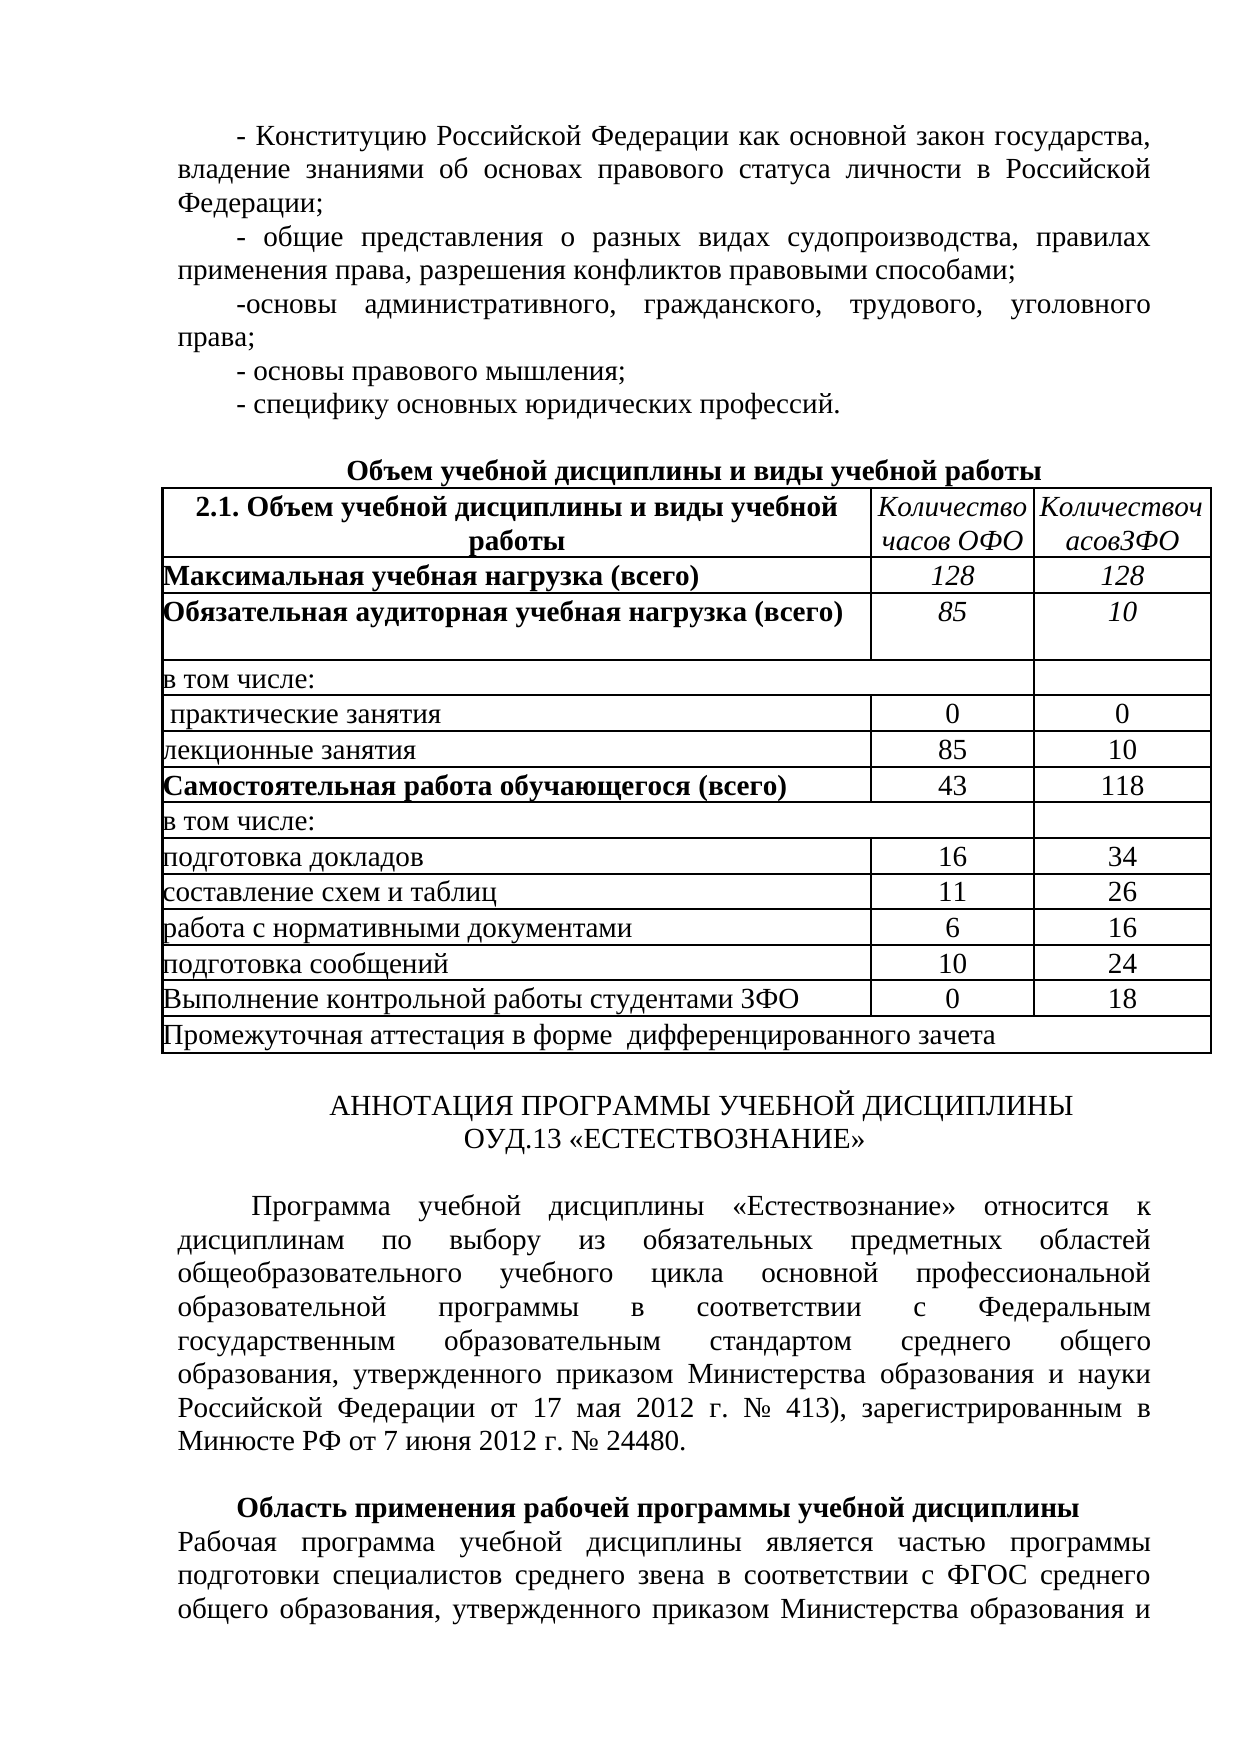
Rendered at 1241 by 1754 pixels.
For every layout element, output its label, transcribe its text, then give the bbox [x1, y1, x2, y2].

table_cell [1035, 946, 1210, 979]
text ОУД.13 «ЕСТЕСТВОЗНАНИЕ» [177, 1121, 1152, 1155]
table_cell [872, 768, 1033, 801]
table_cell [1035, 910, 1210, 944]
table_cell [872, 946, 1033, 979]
text - Конституцию Российской Федерации как основной закон государства, владение знаниями об основах правового статуса личности в Российской Федерации; [177, 118, 1152, 219]
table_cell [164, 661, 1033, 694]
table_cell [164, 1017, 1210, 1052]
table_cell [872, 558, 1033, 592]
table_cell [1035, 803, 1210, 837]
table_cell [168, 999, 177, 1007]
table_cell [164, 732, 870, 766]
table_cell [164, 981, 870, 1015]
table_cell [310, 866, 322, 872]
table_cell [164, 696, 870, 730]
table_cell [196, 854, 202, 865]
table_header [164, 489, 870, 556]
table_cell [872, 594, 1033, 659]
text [177, 1524, 1152, 1624]
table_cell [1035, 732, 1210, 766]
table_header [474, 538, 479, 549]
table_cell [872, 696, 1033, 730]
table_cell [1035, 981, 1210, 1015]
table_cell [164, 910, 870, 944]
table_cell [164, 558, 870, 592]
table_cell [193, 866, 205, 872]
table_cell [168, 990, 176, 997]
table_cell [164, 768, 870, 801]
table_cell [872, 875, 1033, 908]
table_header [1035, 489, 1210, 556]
text - основы правового мышления; [177, 353, 1152, 386]
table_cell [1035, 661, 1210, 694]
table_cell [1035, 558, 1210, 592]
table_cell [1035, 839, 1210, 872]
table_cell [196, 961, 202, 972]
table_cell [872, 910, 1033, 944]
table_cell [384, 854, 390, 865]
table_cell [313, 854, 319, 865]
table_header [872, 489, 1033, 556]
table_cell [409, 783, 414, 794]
text Область применения рабочей программы учебной дисциплины [177, 1490, 1170, 1524]
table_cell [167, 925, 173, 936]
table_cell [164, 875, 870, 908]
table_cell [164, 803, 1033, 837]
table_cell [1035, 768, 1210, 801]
text Программа учебной дисциплины «Естествознание» относится к дисциплинам по выбору из обязательных предметных областей общеобразовательного учебного цикла основной профессиональной образовательной программы в соответствии с Федеральным государственным образовательным стандартом среднего общего образования, утвержденного приказом Министерства образования и науки Российской Федерации от 17 мая 2012 г. № 413), зарегистрированным в Минюсте РФ от 7 июня 2012 г. № 24480. [177, 1188, 1152, 1457]
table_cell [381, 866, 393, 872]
text Объем учебной дисциплины и виды учебной работы [177, 453, 1152, 487]
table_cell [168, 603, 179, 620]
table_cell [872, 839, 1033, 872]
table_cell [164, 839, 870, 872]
text -основы административного, гражданского, трудового, уголовного права; [177, 286, 1152, 353]
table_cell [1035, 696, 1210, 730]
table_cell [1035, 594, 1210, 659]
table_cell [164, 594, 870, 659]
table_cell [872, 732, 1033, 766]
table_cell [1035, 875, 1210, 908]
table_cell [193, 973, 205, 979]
text АННОТАЦИЯ ПРОГРАММЫ УЧЕБНОЙ ДИСЦИПЛИНЫ [177, 1088, 1152, 1121]
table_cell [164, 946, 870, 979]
text - общие представления о разных видах судопроизводства, правилах применения права, разрешения конфликтов правовыми способами; [177, 219, 1152, 286]
text - специфику основных юридических профессий. [177, 386, 1152, 420]
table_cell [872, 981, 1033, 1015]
